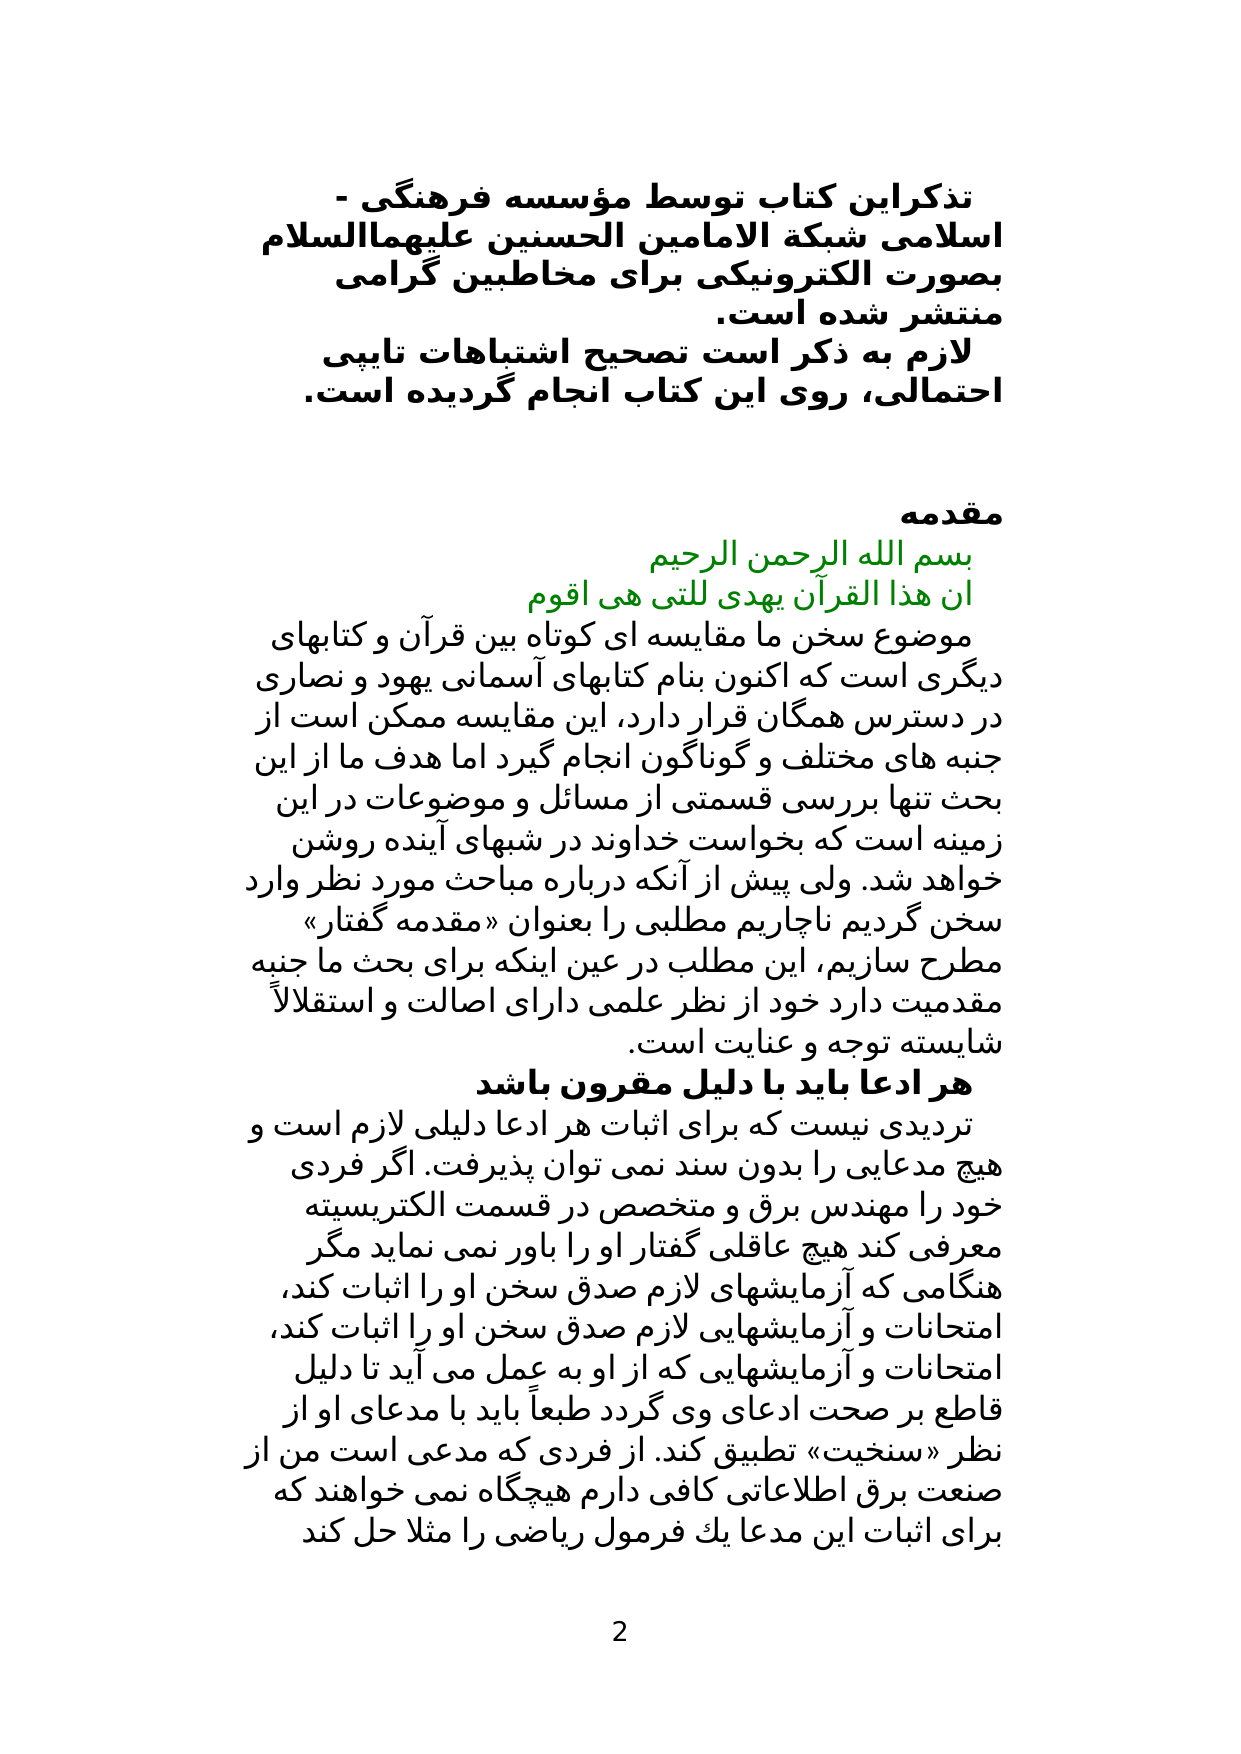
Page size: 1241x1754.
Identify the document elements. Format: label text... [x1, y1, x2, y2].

text بسم الله الرحمن الرحيم [236, 532, 1004, 573]
text هر ادعا بايد با دليل مقرون باشد [236, 1062, 1004, 1103]
text مقدمه [236, 410, 1004, 532]
text ان هذا القرآن يهدى للتى هى اقوم [236, 573, 1004, 614]
text لازم به ذکر است تصحیح اشتباهات تایپی احتمالی، روی این کتاب انجام گردیده است. [236, 333, 1004, 410]
text ترديدى نيست كه براى اثبات هر ادعا دليلى لازم است و هيچ مدعايى را بدون سند نمى توان پذيرفت. اگر فردى خود را مهندس برق و متخصص در قسمت الكتريسيته معرفى كند هيچ عاقلى گفتار او را باور نمى نمايد مگر هنگامى كه آزمايشهاى لازم صدق سخن او را اثبات كند، امتحانات و آزمايشهايى لازم صدق سخن او را اثبات كند، امتحانات و آزمايشهايى كه از او به عمل مى آيد تا دليل قاطع بر صحت ادعاى وى گردد طبعاً بايد با مدعاى او از نظر «سنخيت» تطبيق كند. از فردى كه مدعى است من از صنعت برق اطلاعاتى كافى دارم هيچگاه نمى خواهند كه براى اثبات اين مدعا يك فرمول رياضى را مثلا حل كند [236, 1103, 1004, 1551]
text موضوع سخن ما مقايسه اى كوتاه بين قرآن و كتابهاى ديگرى است كه اكنون بنام كتابهاى آسمانى يهود و نصارى در دسترس همگان قرار دارد، اين مقايسه ممكن است از جنبه هاى مختلف و گوناگون انجام گيرد اما هدف ما از اين بحث تنها بررسى قسمتى از مسائل و موضوعات در اين زمينه است كه بخواست خداوند در شبهاى آينده روشن خواهد شد. ولى پيش از آنكه درباره مباحث مورد نظر وارد سخن گرديم ناچاريم مطلبى را بعنوان «مقدمه گفتار» مطرح سازيم، اين مطلب در عين اينكه براى بحث ما جنبه مقدميت دارد خود از نظر علمى داراى اصالت و استقلالاً شايسته توجه و عنايت است. [236, 614, 1004, 1062]
text تذکراین کتاب توسط مؤسسه فرهنگی - اسلامی شبکة الامامین الحسنین عليهما‌السلام بصورت الکترونیکی برای مخاطبین گرامی منتشر شده است. [236, 177, 1004, 333]
